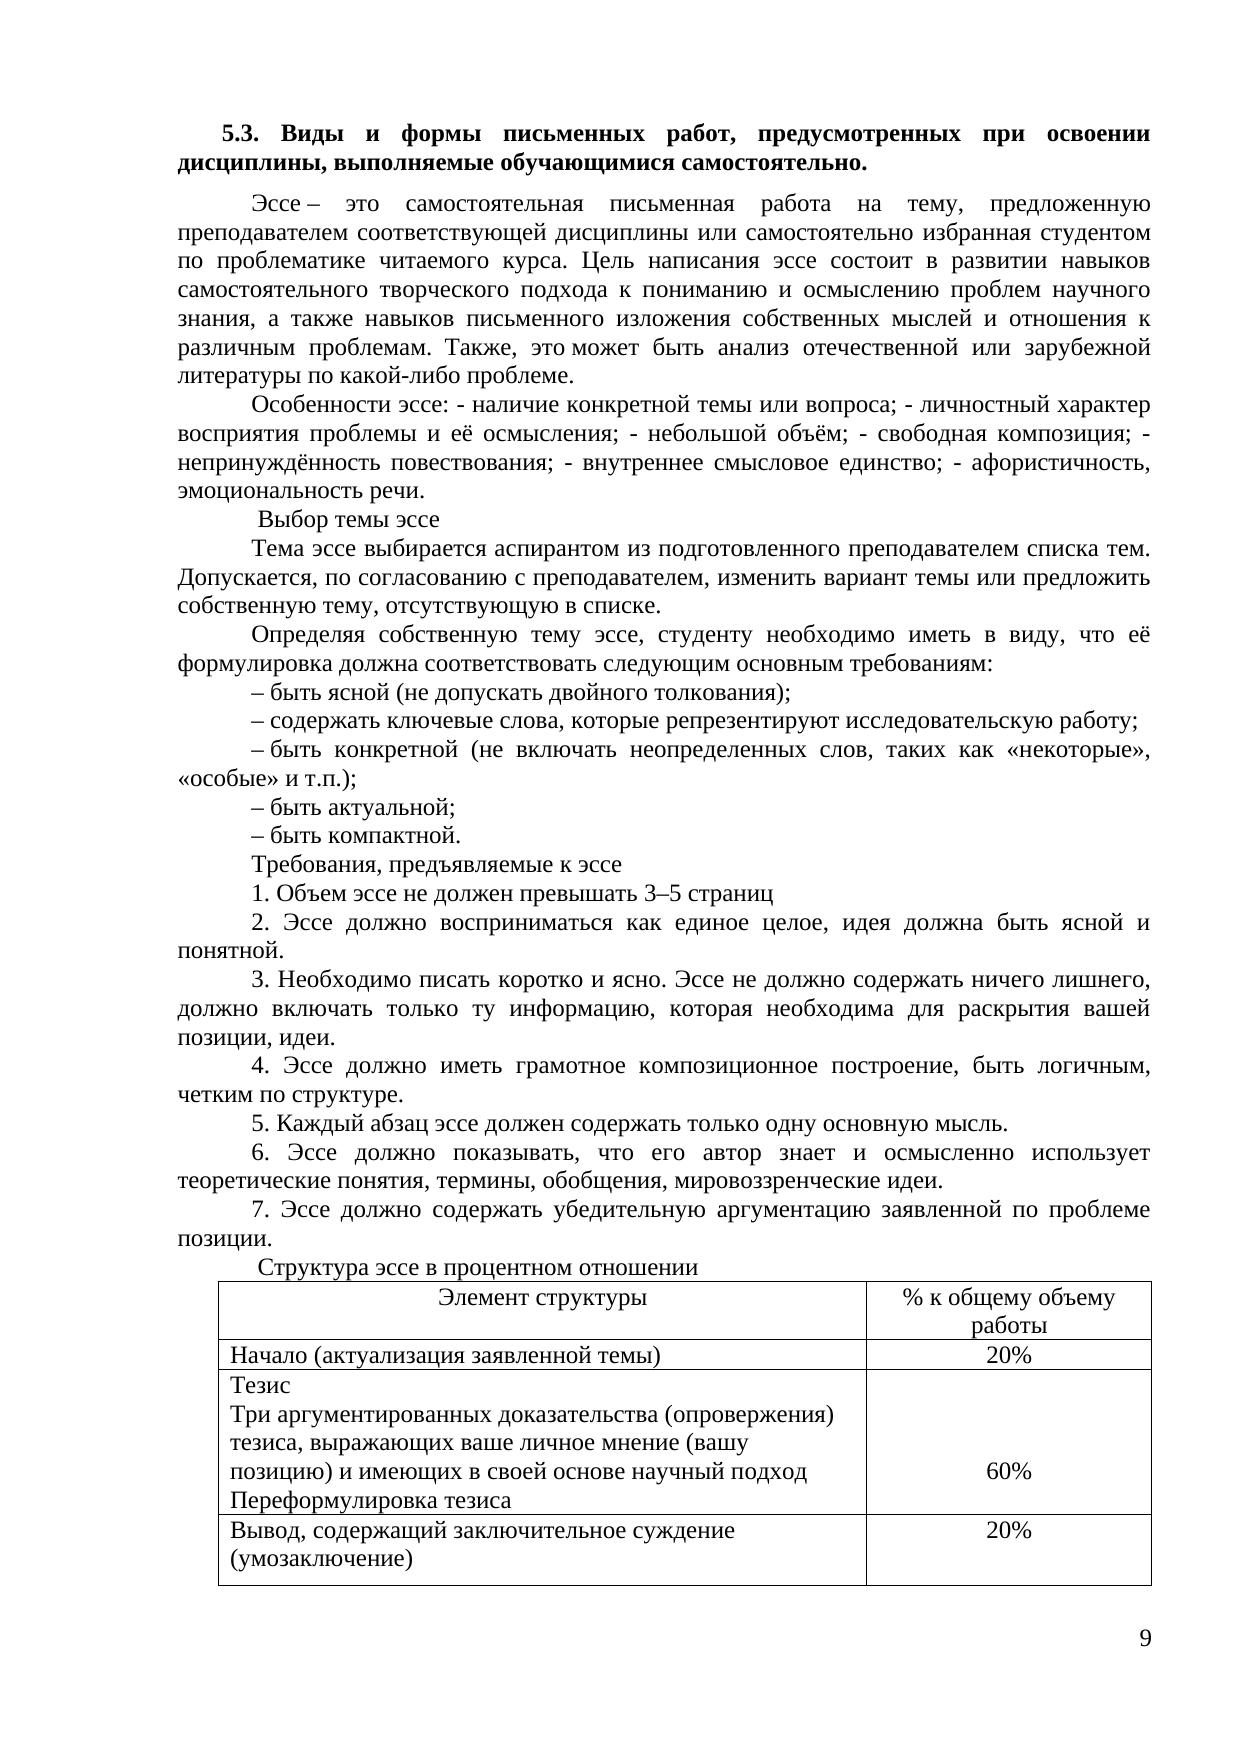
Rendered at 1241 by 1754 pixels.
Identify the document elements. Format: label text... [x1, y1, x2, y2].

text Тема эссе выбирается аспирантом из подготовленного преподавателем списка тем. Допускается, по согласованию с преподавателем, изменить вариант темы или предложить собственную тему, отсутствующую в списке. [177, 533, 1152, 619]
text – содержать ключевые слова, которые репрезентируют исследовательскую работу; [177, 706, 1152, 734]
table_cell 20% [867, 1515, 1151, 1585]
text Эссе – это самостоятельная письменная работа на тему, предложенную преподавателем соответствующей дисциплины или самостоятельно избранная студентом по проблематике читаемого курса. Цель написания эссе состоит в развитии навыков самостоятельного творческого подхода к пониманию и осмыслению проблем научного знания, а также навыков письменного изложения собственных мыслей и отношения к различным проблемам. Также, это может быть анализ отечественной или зарубежной литературы по какой-либо проблеме. [177, 188, 1152, 389]
text – быть актуальной; [177, 792, 1152, 821]
table_header % к общему объему работы [867, 1282, 1151, 1339]
text 4. Эссе должно иметь грамотное композиционное построение, быть логичным, четким по структуре. [177, 1051, 1152, 1108]
text – быть компактной. [177, 821, 1152, 849]
text 5. Каждый абзац эссе должен содержать только одну основную мысль. [177, 1108, 1152, 1137]
text 2. Эссе должно восприниматься как единое целое, идея должна быть ясной и понятной. [177, 907, 1152, 964]
table_cell 20% [867, 1340, 1151, 1369]
text 3. Необходимо писать коротко и ясно. Эссе не должно содержать ничего лишнего, должно включать только ту информацию, которая необходима для раскрытия вашей позиции, идеи. [177, 964, 1152, 1051]
text Особенности эссе: - наличие конкретной темы или вопроса; - личностный характер восприятия проблемы и её осмысления; - небольшой объём; - свободная композиция; - непринуждённость повествования; - внутреннее смысловое единство; - афористичность, эмоциональность речи. [177, 389, 1152, 504]
table_cell Вывод, содержащий заключительное суждение (умозаключение) [219, 1515, 866, 1585]
text 1. Объем эссе не должен превышать 3–5 страниц [177, 878, 1152, 907]
text Определяя собственную тему эссе, студенту необходимо иметь в виду, что её формулировка должна соответствовать следующим основным требованиям: [177, 619, 1152, 677]
text Выбор темы эссе [177, 504, 1152, 533]
text 7. Эссе должно содержать убедительную аргументацию заявленной по проблеме позиции. [177, 1194, 1152, 1252]
table_cell Тезис Три аргументированных доказательства (опровержения) тезиса, выражающих ваше личное мнение (вашу позицию) и имеющих в своей основе научный подход Переформулировка тезиса [219, 1370, 866, 1514]
text – быть ясной (не допускать двойного толкования); [177, 677, 1152, 706]
table_cell Начало (актуализация заявленной темы) [219, 1340, 866, 1369]
text – быть конкретной (не включать неопределенных слов, таких как «некоторые», «особые» и т.п.); [177, 734, 1152, 792]
table_cell 60% [867, 1370, 1151, 1514]
table_header Элемент структуры [219, 1282, 866, 1339]
text 5.3. Виды и формы письменных работ, предусмотренных при освоении дисциплины, выполняемые обучающимися самостоятельно. [177, 118, 1152, 176]
text 6. Эссе должно показывать, что его автор знает и осмысленно использует теоретические понятия, термины, обобщения, мировоззренческие идеи. [177, 1137, 1152, 1194]
text Структура эссе в процентном отношении [177, 1252, 1152, 1281]
text Требования, предъявляемые к эссе [177, 849, 1152, 878]
